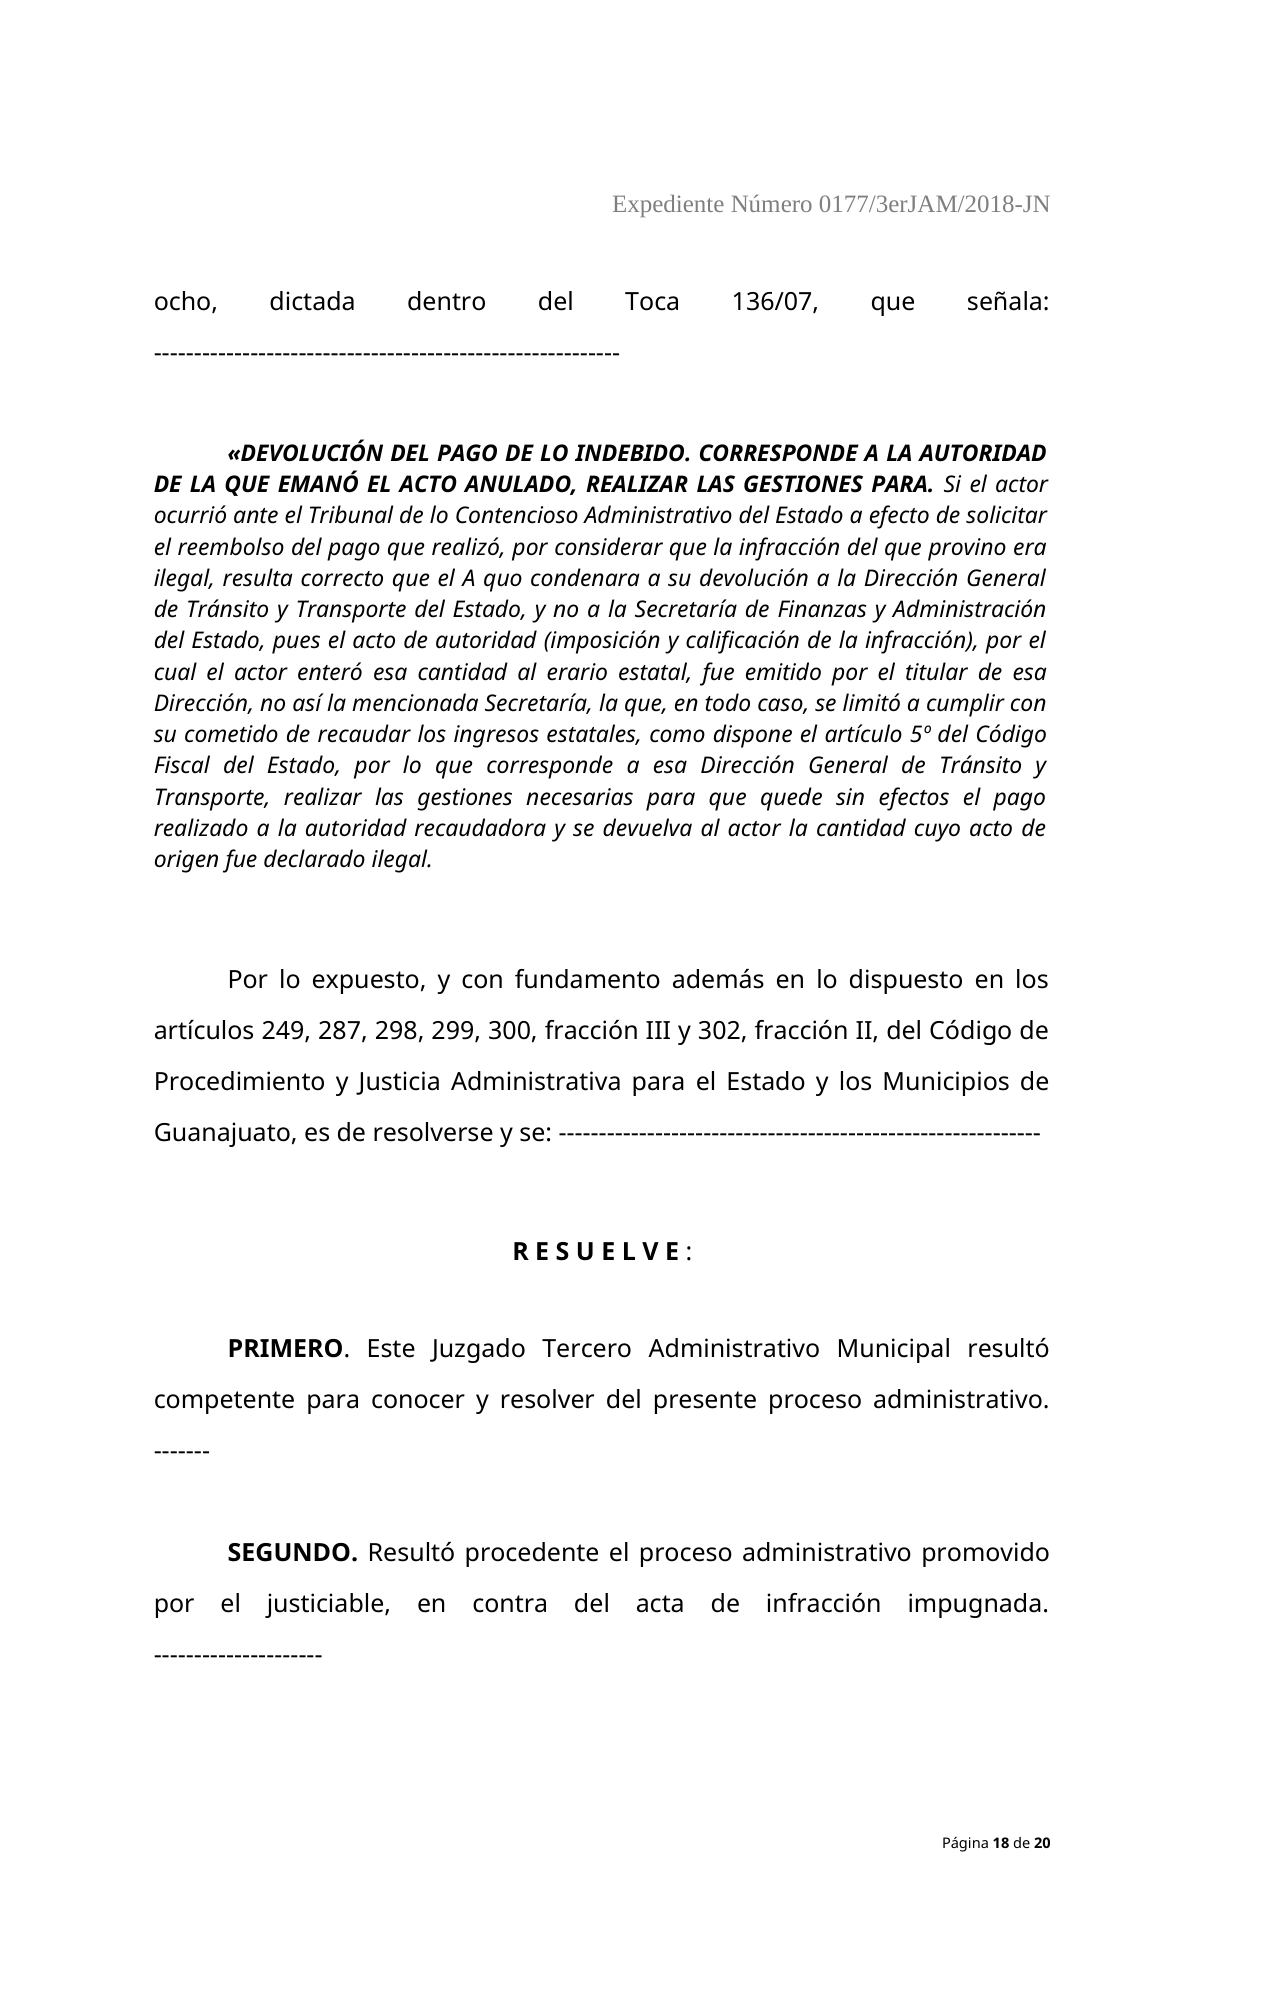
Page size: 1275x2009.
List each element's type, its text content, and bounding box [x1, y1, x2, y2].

text SEGUNDO. Resultó procedente el proceso administrativo promovido por el justiciable, en contra del acta de infracción impugnada. --------------------- [153, 1534, 1051, 1671]
text Por lo expuesto, y con fundamento además en lo dispuesto en los artículos 249, 287, 298, 299, 300, fracción III y 302, fracción II, del Código de Procedimiento y Justicia Administrativa para el Estado y los Municipios de Guanajuato, es de resolverse y se: ------------------------------------------------------------ [153, 961, 1051, 1148]
text «DEVOLUCIÓN DEL PAGO DE LO INDEBIDO. CORRESPONDE A LA AUTORIDAD DE LA QUE EMANÓ EL ACTO ANULADO, REALIZAR LAS GESTIONES PARA. Si el actor ocurrió ante el Tribunal de lo Contencioso Administrativo del Estado a efecto de solicitar el reembolso del pago que realizó, por considerar que la infracción del que provino era ilegal, resulta correcto que el A quo condenara a su devolución a la Dirección General de Tránsito y Transporte del Estado, y no a la Secretaría de Finanzas y Administración del Estado, pues el acto de autoridad (imposición y calificación de la infracción), por el cual el actor enteró esa cantidad al erario estatal, fue emitido por el titular de esa Dirección, no así la mencionada Secretaría, la que, en todo caso, se limitó a cumplir con su cometido de recaudar los ingresos estatales, como dispone el artículo 5º del Código Fiscal del Estado, por lo que corresponde a esa Dirección General de Tránsito y Transporte, realizar las gestiones necesarias para que quede sin efectos el pago realizado a la autoridad recaudadora y se devuelva al actor la cantidad cuyo acto de origen fue declarado ilegal. [153, 437, 1051, 874]
text R E S U E L V E : [153, 1234, 1051, 1268]
text PRIMERO. Este Juzgado Tercero Administrativo Municipal resultó competente para conocer y resolver del presente proceso administrativo. ------- [153, 1330, 1051, 1466]
